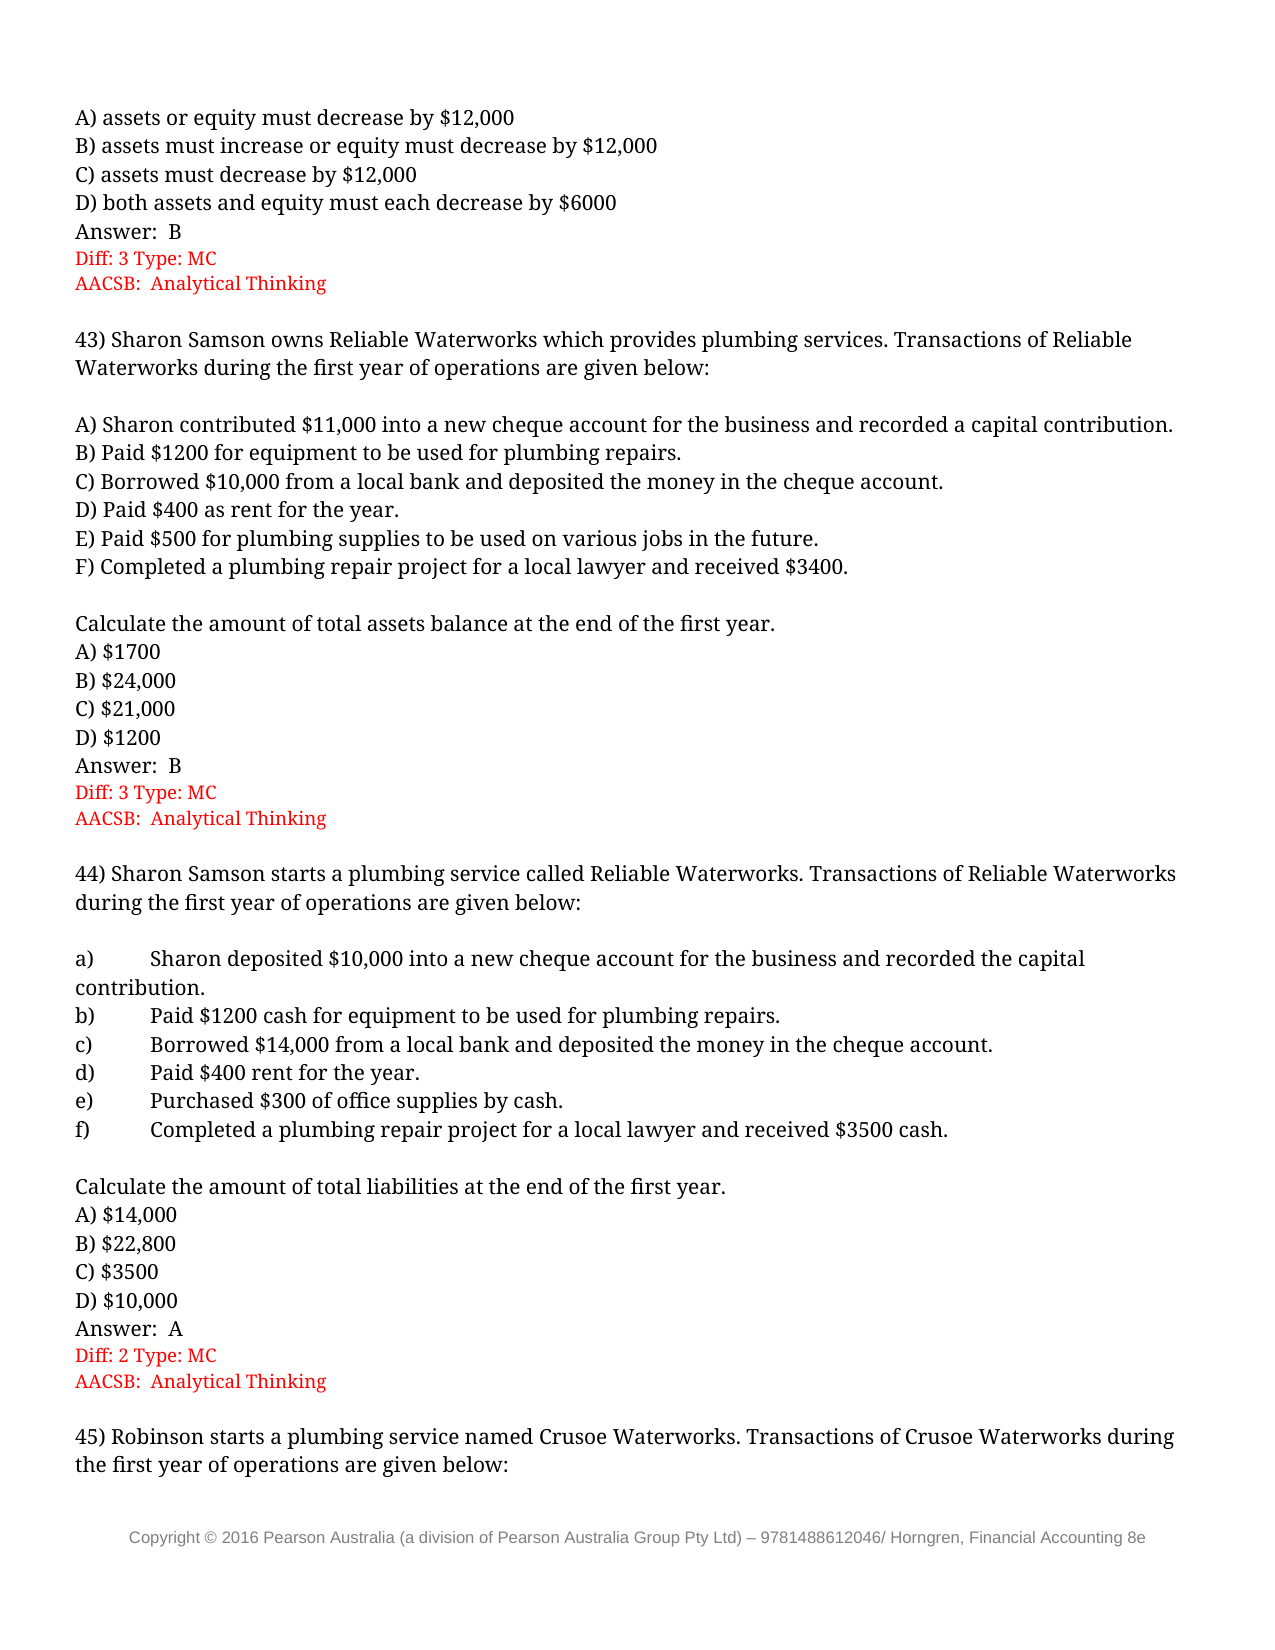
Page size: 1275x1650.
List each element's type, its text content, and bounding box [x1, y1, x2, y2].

text D) Paid $400 as rent for the year. [75, 495, 1200, 524]
text Diff: 2 Type: MC [75, 1343, 1200, 1368]
text 43) Sharon Samson owns Reliable Waterworks which provides plumbing services. Transactions of Reliable Waterworks during the first year of operations are given below: [75, 325, 1200, 382]
text Answer: B [75, 751, 1200, 780]
text e) Purchased $300 of office supplies by cash. [75, 1087, 1200, 1115]
text C) $3500 [75, 1257, 1200, 1286]
text F) Completed a plumbing repair project for a local lawyer and received $3400. [75, 552, 1200, 581]
text f) Completed a plumbing repair project for a local lawyer and received $3500 cash. [75, 1115, 1200, 1143]
text B) $22,800 [75, 1229, 1200, 1257]
text D) $10,000 [75, 1286, 1200, 1314]
text AACSB: Analytical Thinking [75, 805, 1200, 831]
text B) Paid $1200 for equipment to be used for plumbing repairs. [75, 438, 1200, 467]
text A) $1700 [75, 637, 1200, 666]
text B) assets must increase or equity must decrease by $12,000 [75, 131, 1200, 160]
text 45) Robinson starts a plumbing service named Crusoe Waterworks. Transactions of Crusoe Waterworks during the first year of operations are given below: [75, 1422, 1200, 1479]
text 44) Sharon Samson starts a plumbing service called Reliable Waterworks. Transactions of Reliable Waterworks during the first year of operations are given below: [75, 859, 1200, 916]
text Calculate the amount of total assets balance at the end of the first year. [75, 609, 1200, 637]
text D) $1200 [75, 723, 1200, 751]
text E) Paid $500 for plumbing supplies to be used on various jobs in the future. [75, 524, 1200, 552]
text B) $24,000 [75, 666, 1200, 694]
text Answer: A [75, 1314, 1200, 1343]
text d) Paid $400 rent for the year. [75, 1058, 1200, 1087]
text Answer: B [75, 217, 1200, 245]
text A) $14,000 [75, 1200, 1200, 1229]
text C) assets must decrease by $12,000 [75, 160, 1200, 188]
text D) both assets and equity must each decrease by $6000 [75, 188, 1200, 217]
text Calculate the amount of total liabilities at the end of the first year. [75, 1172, 1200, 1200]
text C) $21,000 [75, 694, 1200, 723]
text Diff: 3 Type: MC [75, 245, 1200, 271]
text b) Paid $1200 cash for equipment to be used for plumbing repairs. [75, 1001, 1200, 1030]
text AACSB: Analytical Thinking [75, 271, 1200, 296]
text Diff: 3 Type: MC [75, 780, 1200, 805]
text C) Borrowed $10,000 from a local bank and deposited the money in the cheque account. [75, 467, 1200, 495]
text c) Borrowed $14,000 from a local bank and deposited the money in the cheque account. [75, 1030, 1200, 1058]
text AACSB: Analytical Thinking [75, 1368, 1200, 1394]
text A) assets or equity must decrease by $12,000 [75, 103, 1200, 131]
text A) Sharon contributed $11,000 into a new cheque account for the business and recorded a capital contribution. [75, 410, 1200, 438]
text a) Sharon deposited $10,000 into a new cheque account for the business and recorded the capital contribution. [75, 944, 1200, 1001]
